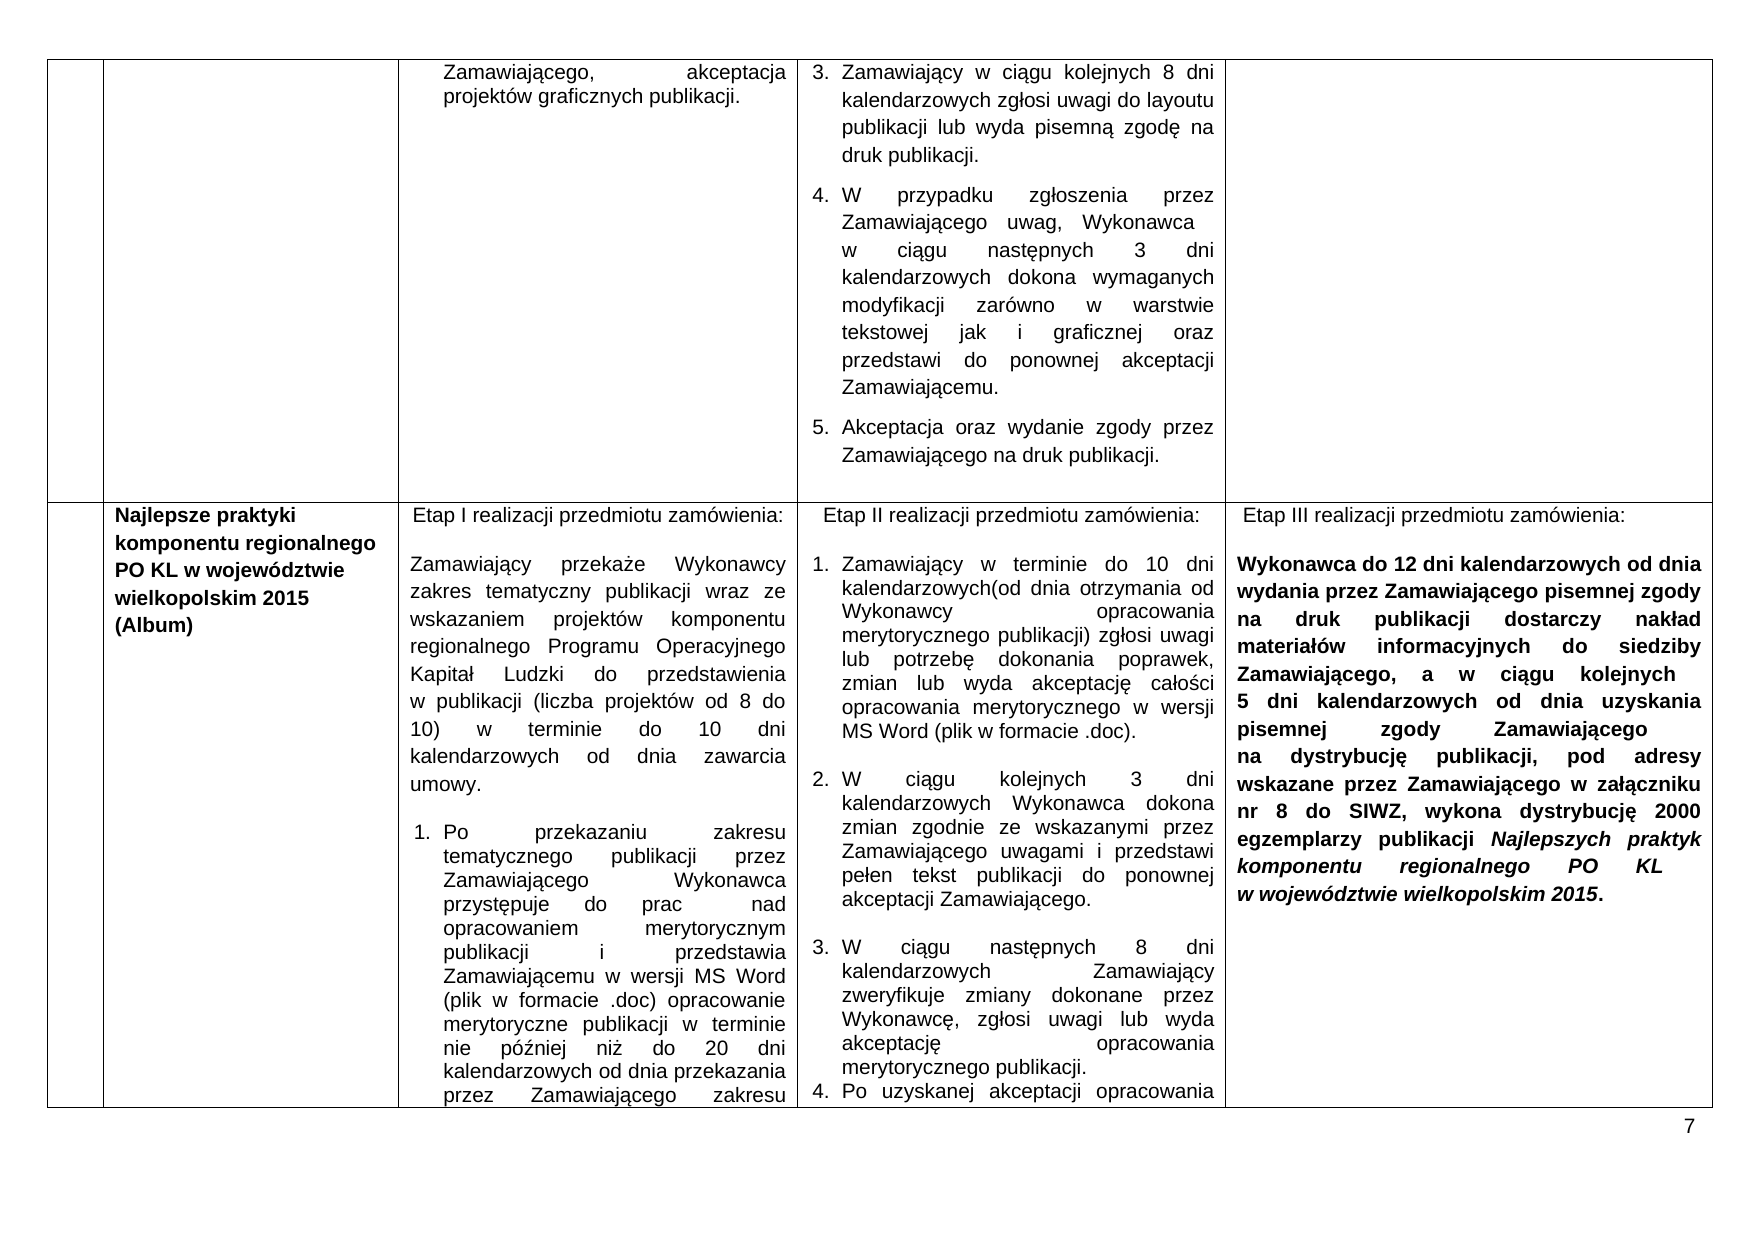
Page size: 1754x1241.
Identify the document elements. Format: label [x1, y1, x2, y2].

table_cell [48, 503, 103, 1107]
table_cell [399, 60, 797, 502]
table_cell [104, 60, 398, 502]
table_cell [1226, 503, 1712, 1107]
table_cell [48, 60, 103, 502]
table_cell [798, 503, 1225, 1107]
table_cell [1226, 60, 1712, 502]
table_cell [798, 60, 1225, 502]
table_cell [399, 503, 797, 1107]
table_cell [104, 503, 398, 1107]
